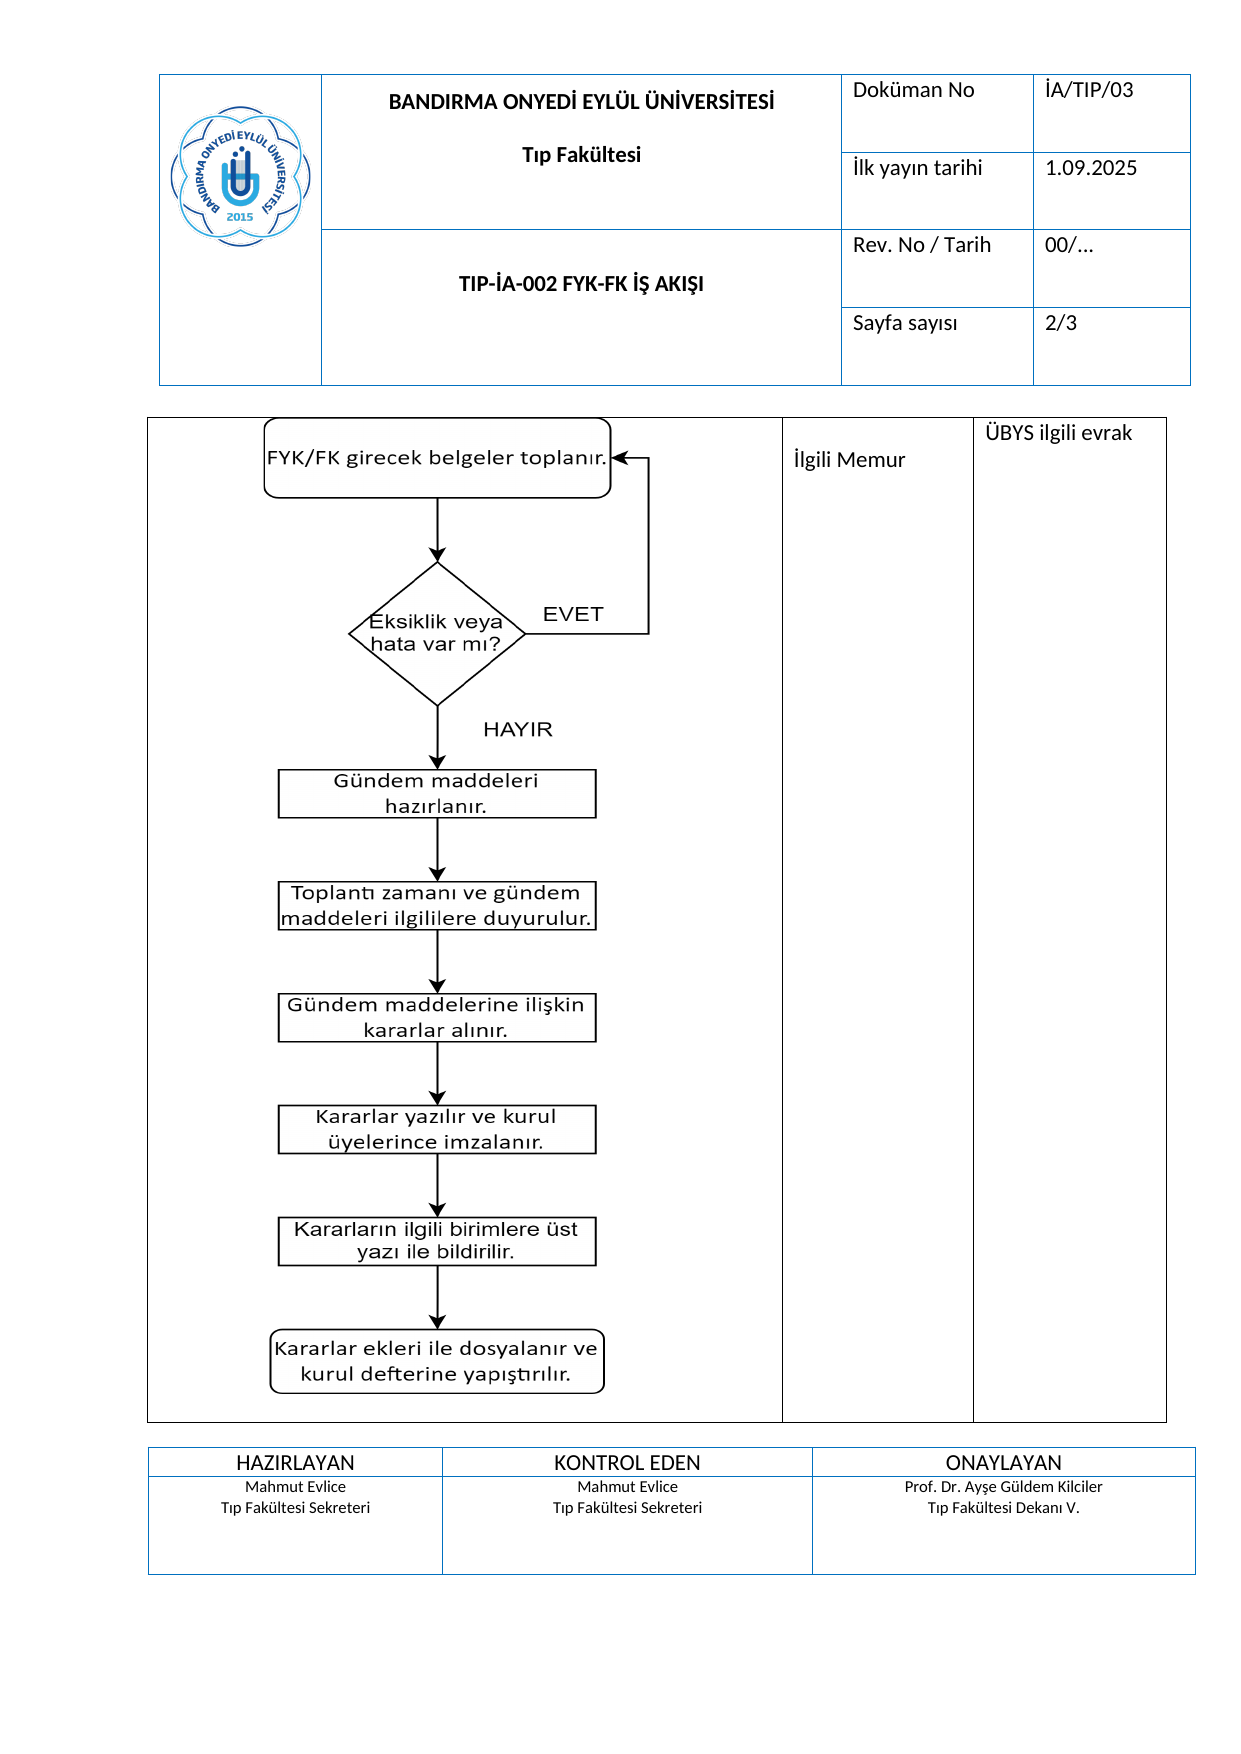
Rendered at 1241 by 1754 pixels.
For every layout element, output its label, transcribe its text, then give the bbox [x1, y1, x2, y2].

table_cell [148, 418, 782, 1422]
picture [263, 417, 667, 1394]
picture [170, 106, 311, 247]
